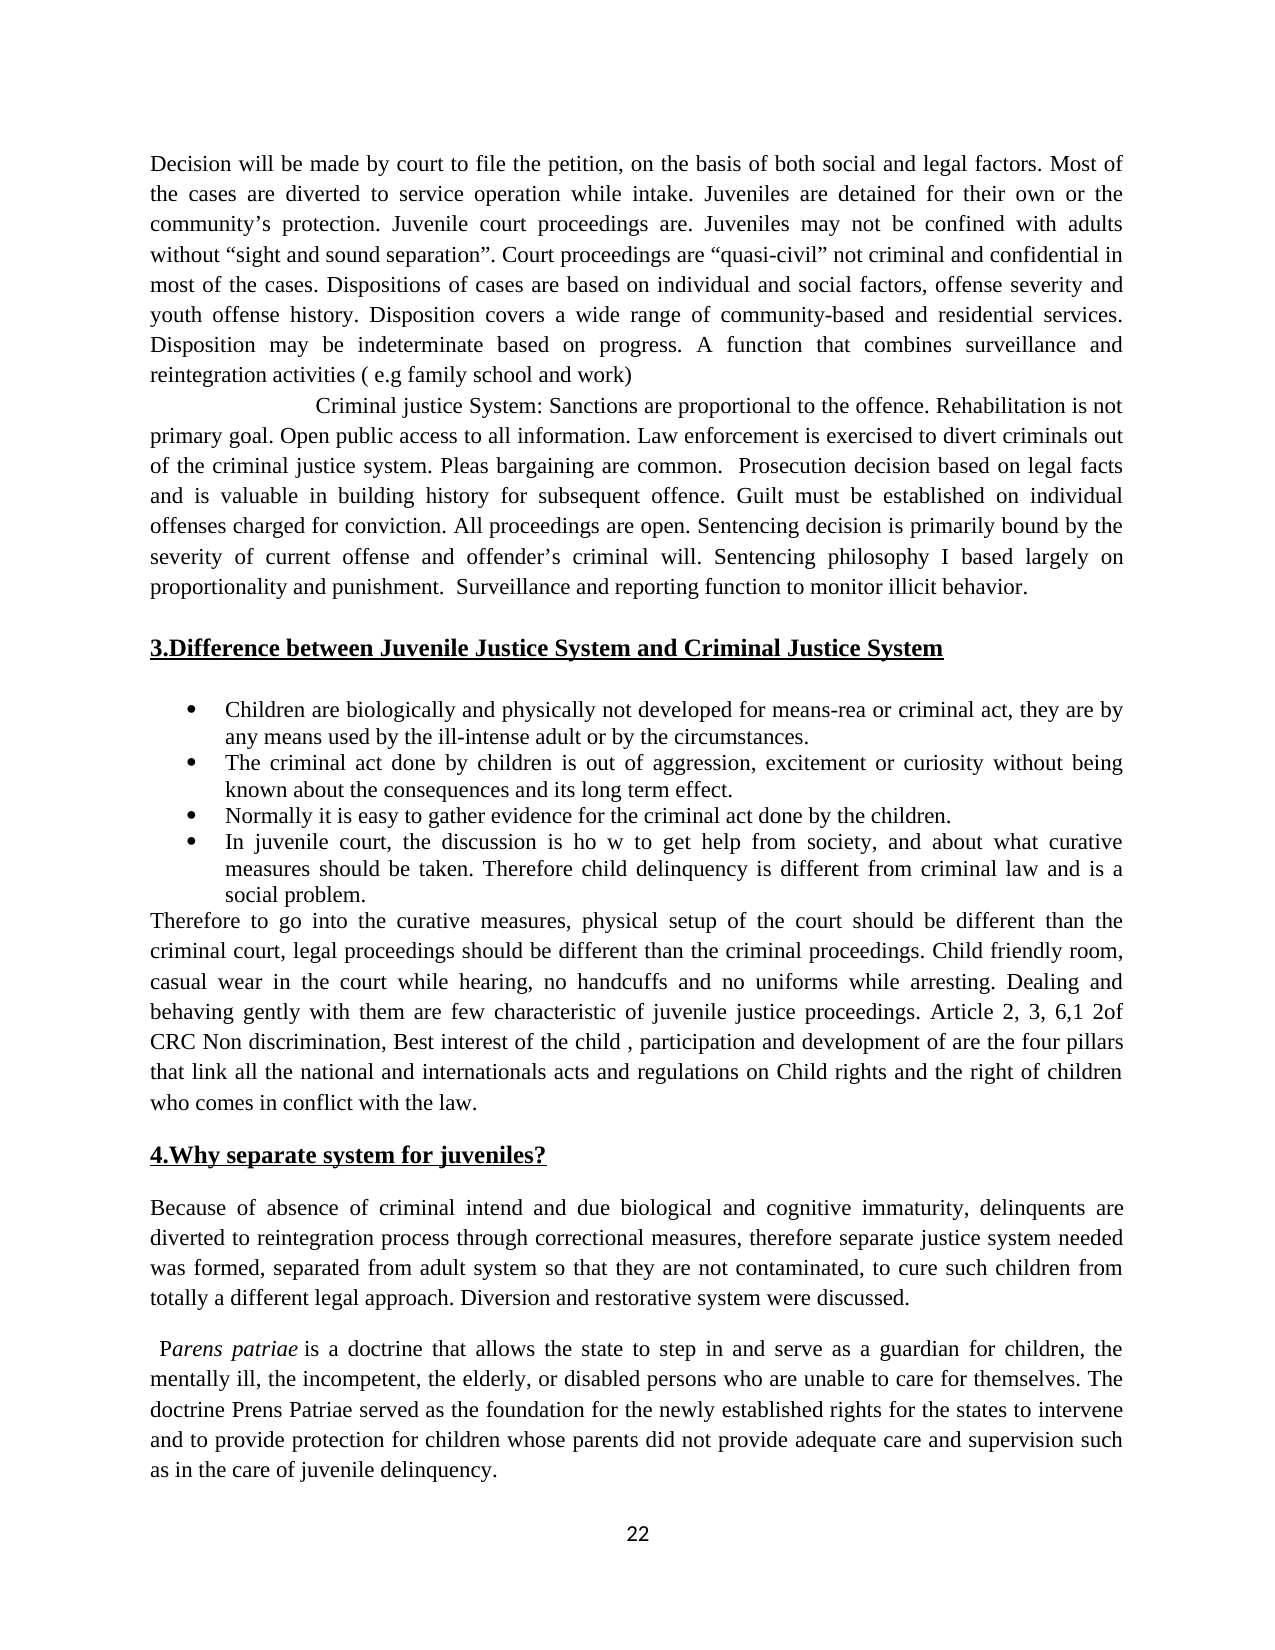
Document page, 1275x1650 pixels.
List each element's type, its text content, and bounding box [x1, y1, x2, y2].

text Because of absence of criminal intend and due biological and cognitive immaturity, delinquents are diverted to reintegration process through correctional measures, therefore separate justice system needed was formed, separated from adult system so that they are not contaminated, to cure such children from totally a different legal approach. Diversion and restorative system were discussed. [150, 1193, 1125, 1311]
text 4.Why separate system for juveniles? [150, 1140, 1125, 1168]
text 3.Difference between Juvenile Justice System and Criminal Justice System [150, 633, 1125, 662]
text Parens patriae is a doctrine that allows the state to step in and serve as a guardian for children, the mentally ill, the incompetent, the elderly, or disabled persons who are unable to care for themselves. The doctrine Prens Patriae served as the foundation for the newly established rights for the states to intervene and to provide protection for children whose parents did not provide adequate care and supervision such as in the care of juvenile delinquency. [150, 1335, 1125, 1482]
text Criminal justice System: Sanctions are proportional to the offence. Rehabilitation is not primary goal. Open public access to all information. Law enforcement is exercised to divert criminals out of the criminal justice system. Pleas bargaining are common. Prosecution decision based on legal facts and is valuable in building history for subsequent offence. Guilt must be established on individual offenses charged for conviction. All proceedings are open. Sentencing decision is primarily bound by the severity of current offense and offender’s criminal will. Sentencing philosophy I based largely on proportionality and punishment. Surveillance and reporting function to monitor illicit behavior. [150, 392, 1125, 599]
list In juvenile court, the discussion is ho w to get help from society, and about what curative measures should be taken. Therefore child delinquency is different from criminal law and is a social problem. [187, 828, 1125, 907]
text Therefore to go into the curative measures, physical setup of the court should be different than the criminal court, legal proceedings should be different than the criminal proceedings. Child friendly room, casual wear in the court while hearing, no handcuffs and no uniforms while arresting. Dealing and behaving gently with them are few characteristic of juvenile justice proceedings. Article 2, 3, 6,1 2of CRC Non discrimination, Best interest of the child , participation and development of are the four pillars that link all the national and internationals acts and regulations on Child rights and the right of children who comes in conflict with the law. [150, 907, 1125, 1115]
list Children are biologically and physically not developed for means-rea or criminal act, they are by any means used by the ill-intense adult or by the circumstances. [187, 697, 1125, 749]
list The criminal act done by children is out of aggression, excitement or curiosity without being known about the consequences and its long term effect. [187, 749, 1125, 802]
list Normally it is easy to gather evidence for the criminal act done by the children. [187, 802, 1125, 828]
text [150, 150, 1125, 388]
